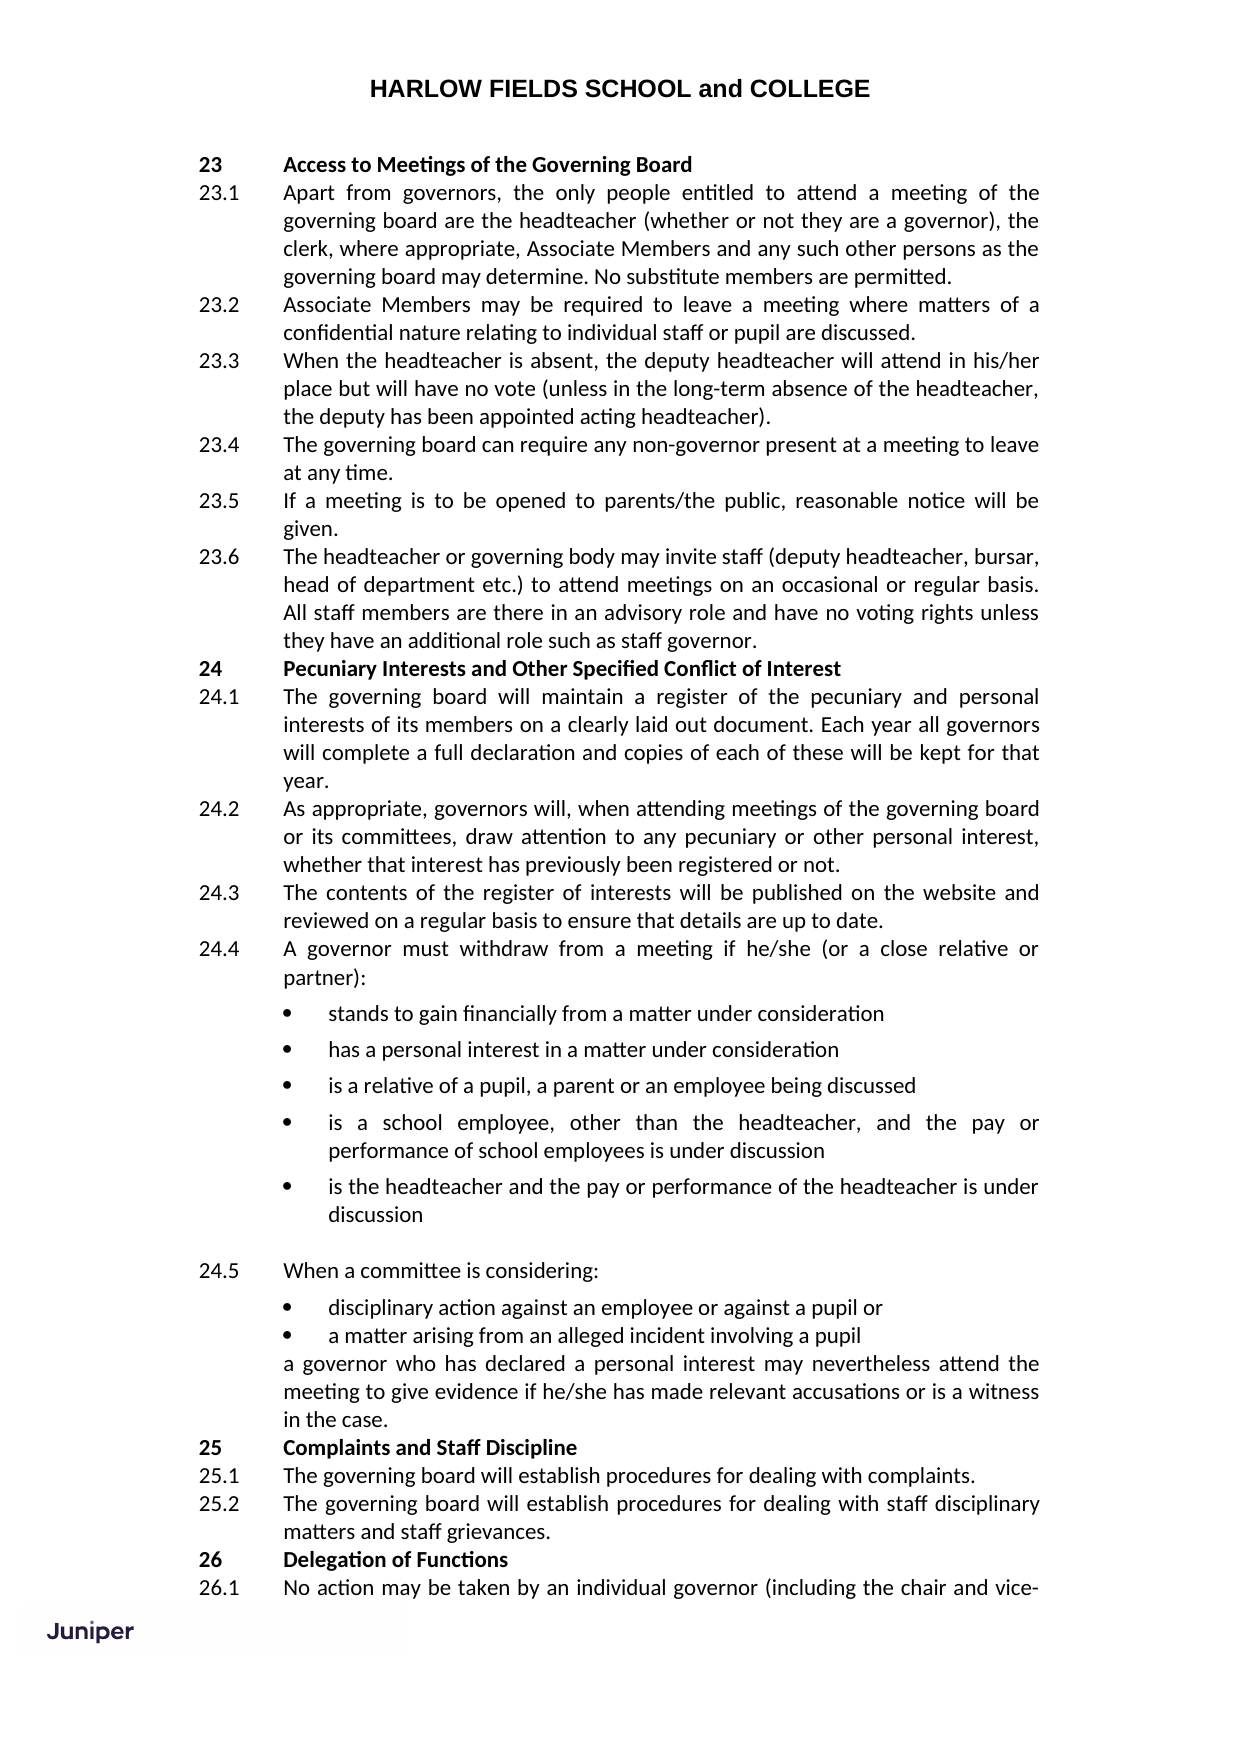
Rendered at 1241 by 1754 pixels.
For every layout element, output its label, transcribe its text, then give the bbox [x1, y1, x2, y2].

table_cell 23 [188, 150, 272, 178]
table_cell The governing board will establish procedures for dealing with complaints. [272, 1461, 1052, 1489]
table_cell Complaints and Staff Discipline [272, 1433, 1052, 1461]
table_cell Delegation of Functions [272, 1545, 1052, 1573]
table_cell 24.1 [188, 683, 272, 794]
table_cell Apart from governors, the only people entitled to attend a meeting of the governing board are the headteacher (whether or not they are a governor), the clerk, where appropriate, Associate Members and any such other persons as the governing board may determine. No substitute members are permitted. [272, 178, 1052, 290]
table_cell 25.2 [188, 1489, 272, 1545]
table_cell If a meeting is to be opened to parents/the public, reasonable notice will be given. [272, 486, 1052, 542]
table_cell 23.1 [188, 178, 272, 290]
table_cell The contents of the register of interests will be published on the website and reviewed on a regular basis to ensure that details are up to date. [272, 879, 1052, 934]
table_cell 24 [188, 654, 272, 682]
table_cell 26 [188, 1545, 272, 1573]
table_cell When a committee is considering: disciplinary action against an employee or against a pupil or a matter arising from an alleged incident involving a pupil a governor who has declared a personal interest may nevertheless attend the meeting to give evidence if he/she has made relevant accusations or is a witness in the case. [272, 1256, 1052, 1433]
table_cell 25 [188, 1433, 272, 1461]
table_cell As appropriate, governors will, when attending meetings of the governing board or its committees, draw attention to any pecuniary or other personal interest, whether that interest has previously been registered or not. [272, 795, 1052, 878]
table_cell 23.3 [188, 346, 272, 430]
table_cell When the headteacher is absent, the deputy headteacher will attend in his/her place but will have no vote (unless in the long-term absence of the headteacher, the deputy has been appointed acting headteacher). [272, 346, 1052, 430]
table_cell A governor must withdraw from a meeting if he/she (or a close relative or partner): stands to gain financially from a matter under consideration has a personal interest in a matter under consideration is a relative of a pupil, a parent or an employee being discussed is a school employee, other than the headteacher, and the pay or performance of school employees is under discussion is the headteacher and the pay or performance of the headteacher is under discussion [272, 935, 1052, 1256]
table_cell 24.5 [188, 1256, 272, 1433]
table_cell 24.3 [188, 879, 272, 934]
table_cell 24.4 [188, 935, 272, 1256]
table_cell 23.2 [188, 290, 272, 346]
table_cell Access to Meetings of the Governing Board [272, 150, 1052, 178]
table_cell 23.4 [188, 430, 272, 486]
table_cell 23.6 [188, 542, 272, 654]
table_cell The headteacher or governing body may invite staff (deputy headteacher, bursar, head of department etc.) to attend meetings on an occasional or regular basis. All staff members are there in an advisory role and have no voting rights unless they have an additional role such as staff governor. [272, 542, 1052, 654]
table_cell Pecuniary Interests and Other Specified Conflict of Interest [272, 654, 1052, 682]
table_cell Associate Members may be required to leave a meeting where matters of a confidential nature relating to individual staff or pupil are discussed. [272, 290, 1052, 346]
table_cell The governing board will establish procedures for dealing with staff disciplinary matters and staff grievances. [272, 1489, 1052, 1545]
picture [18, 1606, 408, 1652]
table_cell 23.5 [188, 486, 272, 542]
table_cell The governing board will maintain a register of the pecuniary and personal interests of its members on a clearly laid out document. Each year all governors will complete a full declaration and copies of each of these will be kept for that year. [272, 683, 1052, 794]
table_cell 25.1 [188, 1461, 272, 1489]
table_cell 24.2 [188, 795, 272, 878]
table_cell The governing board can require any non-governor present at a meeting to leave at any time. [272, 430, 1052, 486]
table_cell 26.1 [188, 1573, 272, 1601]
